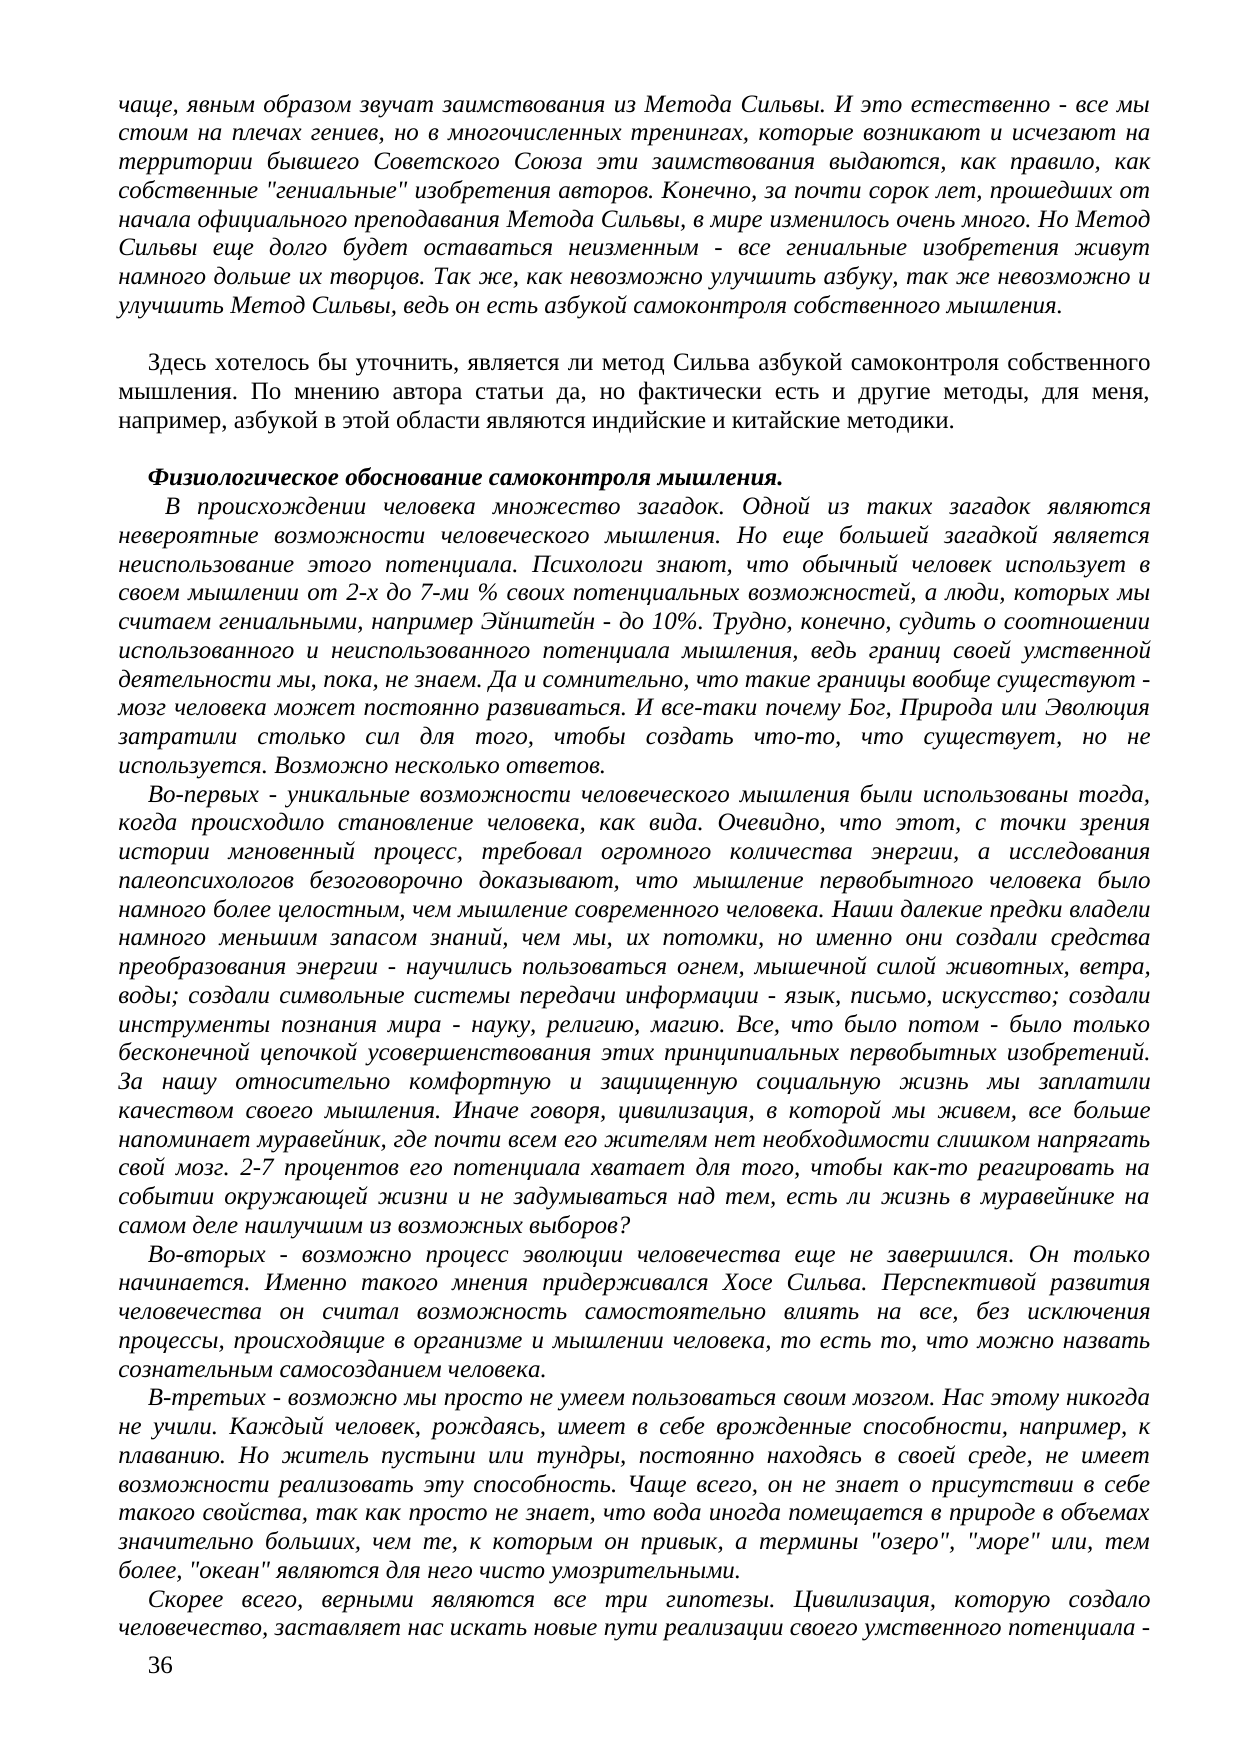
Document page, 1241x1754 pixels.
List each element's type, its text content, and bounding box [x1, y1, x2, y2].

text Здесь хотелось бы уточнить, является ли метод Сильва азбукой самоконтроля собственного мышления. По мнению автора статьи да, но фактически есть и другие методы, для меня, например, азбукой в этой области являются индийские и китайские методики. [118, 347, 1152, 434]
text В происхождении человека множество загадок. Одной из таких загадок являются невероятные возможности человеческого мышления. Но еще большей загадкой является неиспользование этого потенциала. Психологи знают, что обычный человек использует в своем мышлении от 2-х до 7-ми % своих потенциальных возможностей, а люди, которых мы считаем гениальными, например Эйнштейн - до 10%. Трудно, конечно, судить о соотношении использованного и неиспользованного потенциала мышления, ведь границ своей умственной деятельности мы, пока, не знаем. Да и сомнительно, что такие границы вообще существуют - мозг человека может постоянно развиваться. И все-таки почему Бог, Природа или Эволюция затратили столько сил для того, чтобы создать что-то, что существует, но не используется. Возможно несколько ответов. [118, 491, 1152, 779]
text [118, 1584, 1152, 1641]
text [118, 89, 1152, 319]
text Физиологическое обоснование самоконтроля мышления. [118, 462, 1152, 491]
text Во-вторых - возможно процесс эволюции человечества еще не завершился. Он только начинается. Именно такого мнения придерживался Хосе Сильва. Перспективой развития человечества он считал возможность самостоятельно влиять на все, без исключения процессы, происходящие в организме и мышлении человека, то есть то, что можно назвать сознательным самосозданием человека. [118, 1239, 1152, 1382]
text Во-первых - уникальные возможности человеческого мышления были использованы тогда, когда происходило становление человека, как вида. Очевидно, что этот, с точки зрения истории мгновенный процесс, требовал огромного количества энергии, а исследования палеопсихологов безоговорочно доказывают, что мышление первобытного человека было намного более целостным, чем мышление современного человека. Наши далекие предки владели намного меньшим запасом знаний, чем мы, их потомки, но именно они создали средства преобразования энергии - научились пользоваться огнем, мышечной силой животных, ветра, воды; создали символьные системы передачи информации - язык, письмо, искусство; создали инструменты познания мира - науку, религию, магию. Все, что было потом - было только бесконечной цепочкой усовершенствования этих принципиальных первобытных изобретений. За нашу относительно комфортную и защищенную социальную жизнь мы заплатили качеством своего мышления. Иначе говоря, цивилизация, в которой мы живем, все больше напоминает муравейник, где почти всем его жителям нет необходимости слишком напрягать свой мозг. 2-7 процентов его потенциала хватает для того, чтобы как-то реагировать на событии окружающей жизни и не задумываться над тем, есть ли жизнь в муравейнике на самом деле наилучшим из возможных выборов? [118, 779, 1152, 1239]
text В-третьих - возможно мы просто не умеем пользоваться своим мозгом. Нас этому никогда не учили. Каждый человек, рождаясь, имеет в себе врожденные способности, например, к плаванию. Но житель пустыни или тундры, постоянно находясь в своей среде, не имеет возможности реализовать эту способность. Чаще всего, он не знает о присутствии в себе такого свойства, так как просто не знает, что вода иногда помещается в природе в объемах значительно больших, чем те, к которым он привык, а термины "озеро", "море" или, тем более, "океан" являются для него чисто умозрительными. [118, 1382, 1152, 1584]
